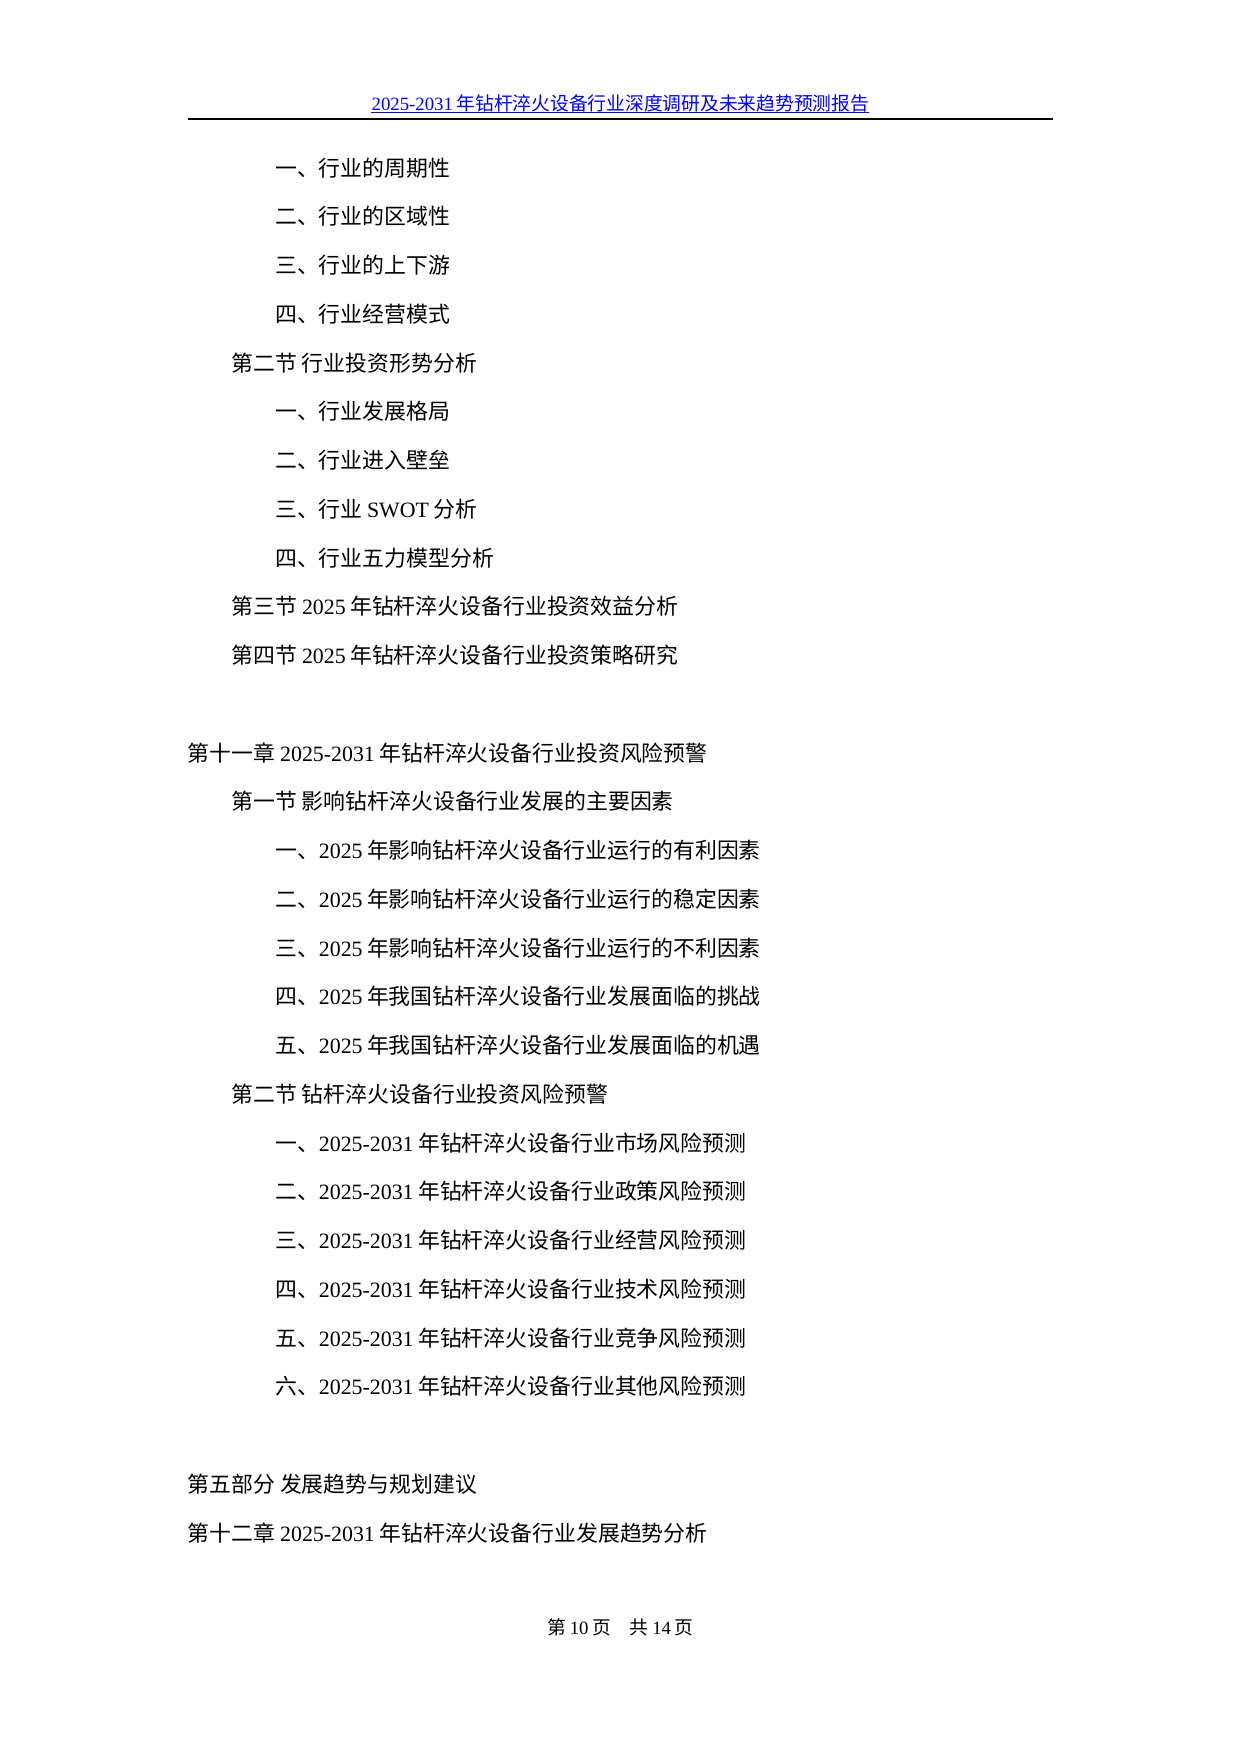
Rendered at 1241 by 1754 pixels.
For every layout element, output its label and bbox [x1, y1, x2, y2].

text [187, 150, 1053, 1548]
